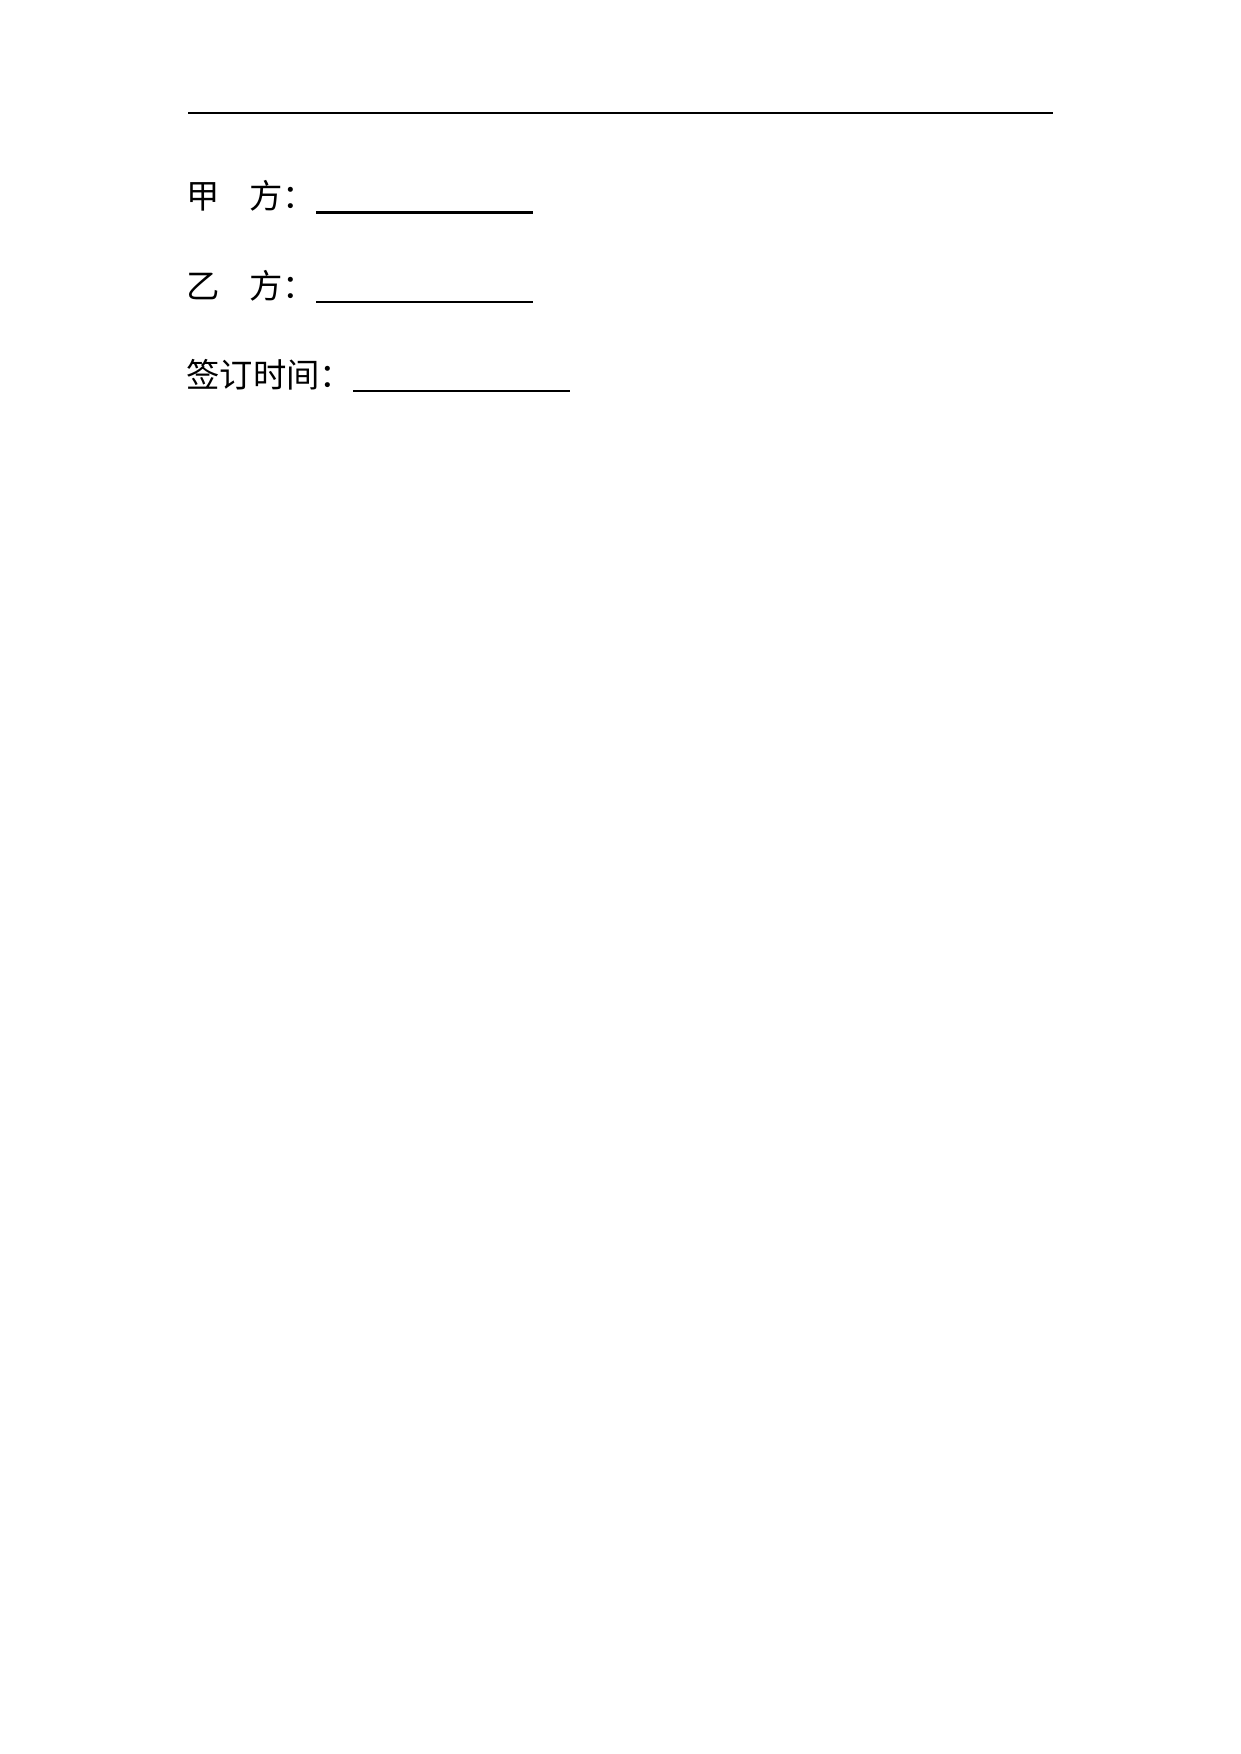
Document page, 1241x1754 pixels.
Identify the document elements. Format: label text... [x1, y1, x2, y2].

text 乙 方： [186, 251, 1053, 316]
text 签订时间： [186, 340, 1053, 405]
text 甲 方： [186, 162, 1053, 227]
